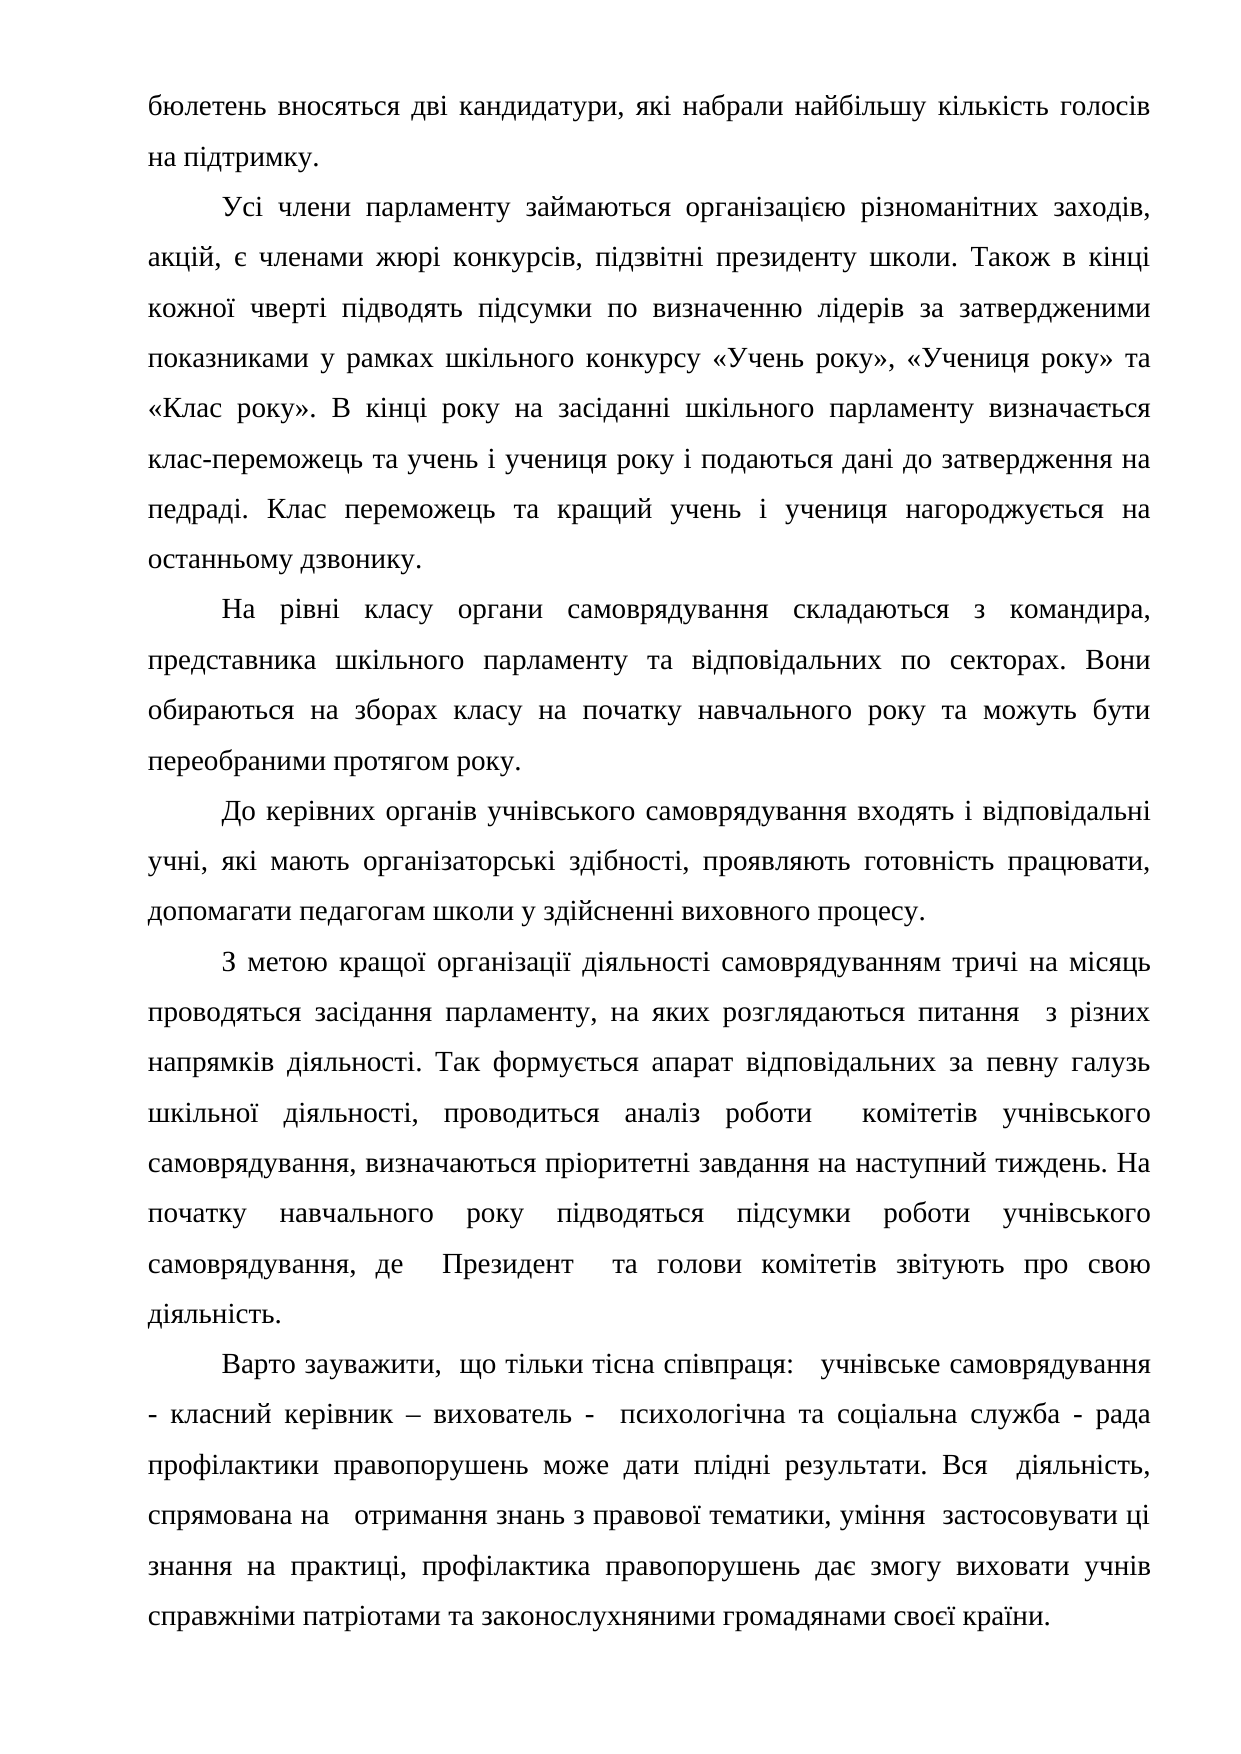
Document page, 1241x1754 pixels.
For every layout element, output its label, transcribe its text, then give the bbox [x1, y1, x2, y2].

text До керівних органів учнівського самоврядування входять і відповідальні учні, які мають організаторські здібності, проявляють готовність працювати, допомагати педагогам школи у здійсненні виховного процесу. [148, 793, 1152, 927]
text Варто зауважити, що тільки тісна співпраця: учнівське самоврядування - класний керівник – вихователь - психологічна та соціальна служба - рада профілактики правопорушень може дати плідні результати. Вся діяльність, спрямована на отримання знань з правової тематики, уміння застосовувати ці знання на практиці, профілактика правопорушень дає змогу виховати учнів справжніми патріотами та законослухняними громадянами своєї країни. [148, 1346, 1152, 1631]
text З метою кращої організації діяльності самоврядуванням тричі на місяць проводяться засідання парламенту, на яких розглядаються питання з різних напрямків діяльності. Так формується апарат відповідальних за певну галузь шкільної діяльності, проводиться аналіз роботи комітетів учнівського самоврядування, визначаються пріоритетні завдання на наступний тиждень. На початку навчального року підводяться підсумки роботи учнівського самоврядування, де Президент та голови комітетів звітують про свою діяльність. [148, 944, 1152, 1329]
text На рівні класу органи самоврядування складаються з командира, представника шкільного парламенту та відповідальних по секторах. Вони обираються на зборах класу на початку навчального року та можуть бути переобраними протягом року. [148, 592, 1152, 776]
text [148, 88, 1152, 172]
text Усі члени парламенту займаються організацією різноманітних заходів, акцій, є членами жюрі конкурсів, підзвітні президенту школи. Також в кінці кожної чверті підводять підсумки по визначенню лідерів за затвердженими показниками у рамках шкільного конкурсу «Учень року», «Учениця року» та «Клас року». В кінці року на засіданні шкільного парламенту визначається клас-переможець та учень і учениця року і подаються дані до затвердження на педраді. Клас переможець та кращий учень і учениця нагороджується на останньому дзвонику. [148, 189, 1152, 575]
